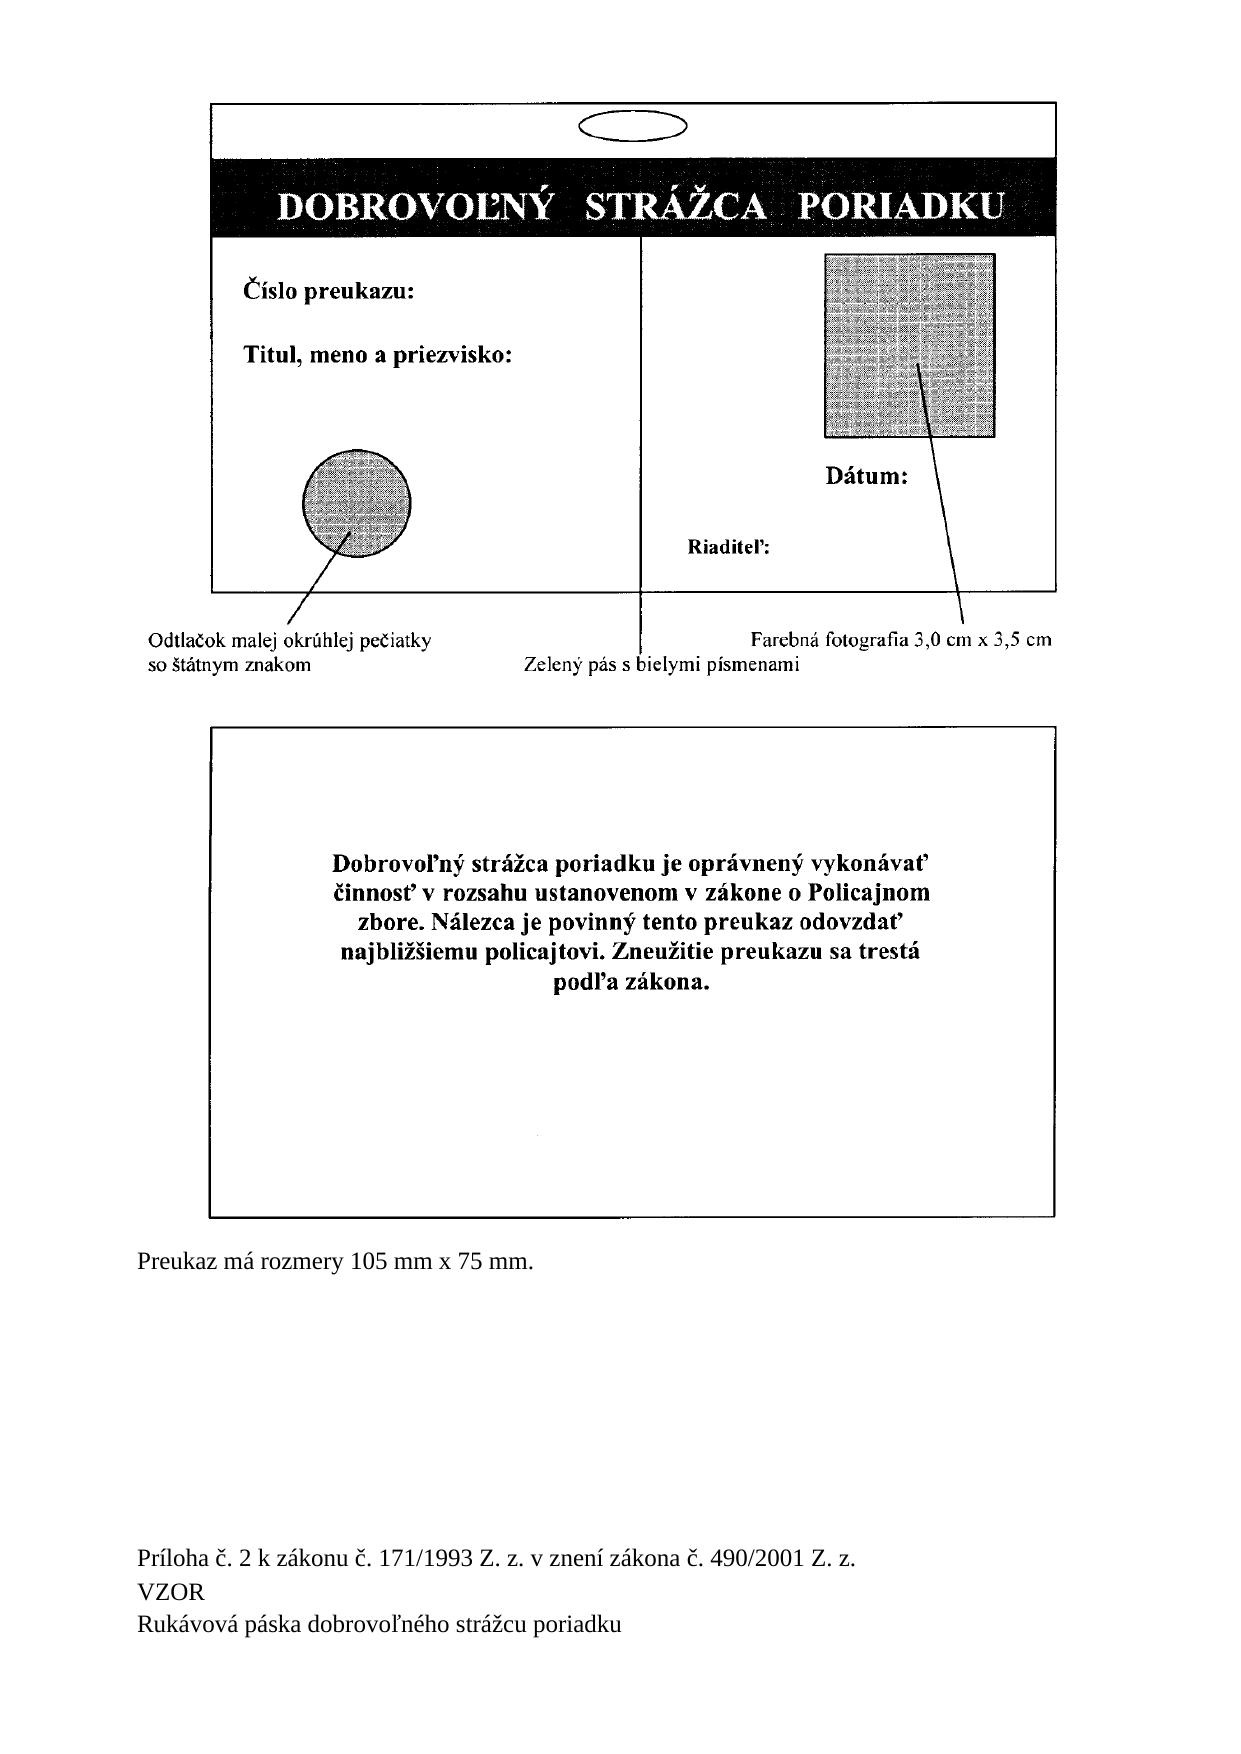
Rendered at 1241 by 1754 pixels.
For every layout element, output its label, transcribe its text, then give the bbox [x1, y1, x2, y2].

text Preukaz má rozmery 105 mm x 75 mm. [131, 1246, 1137, 1275]
text Príloha č. 2 k zákonu č. 171/1993 Z. z. v znení zákona č. 490/2001 Z. z. [131, 1543, 1137, 1572]
text VZOR [131, 1577, 1137, 1605]
picture [136, 88, 1078, 1242]
text Rukávová páska dobrovoľného strážcu poriadku [131, 1609, 1137, 1638]
